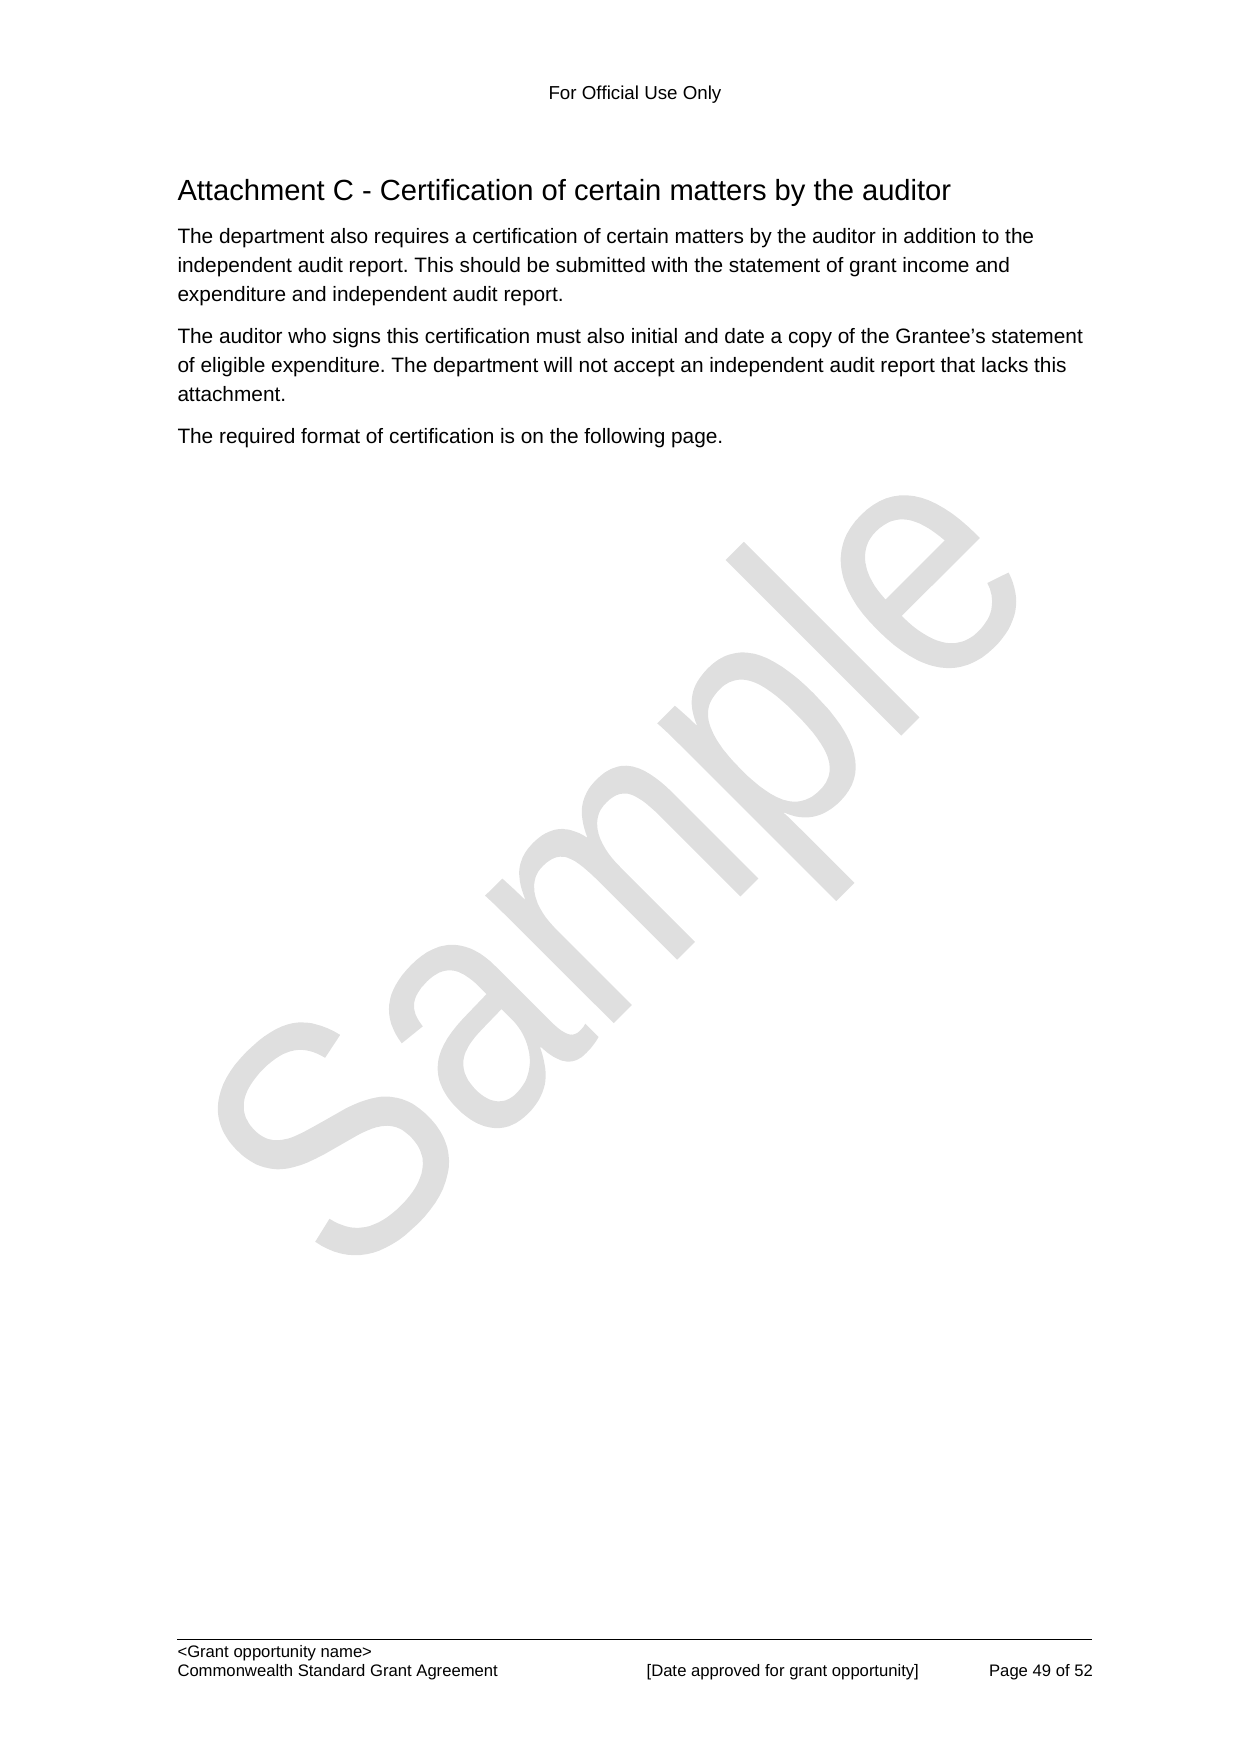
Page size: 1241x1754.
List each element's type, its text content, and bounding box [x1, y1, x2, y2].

text The auditor who signs this certification must also initial and date a copy of the Grantee’s statement of eligible expenditure. The department will not accept an independent audit report that lacks this attachment. [177, 319, 1092, 406]
text The department also requires a certification of certain matters by the auditor in addition to the independent audit report. This should be submitted with the statement of grant income and expenditure and independent audit report. [177, 219, 1092, 306]
subtitle Attachment C - Certification of certain matters by the auditor [177, 173, 1092, 206]
text The required format of certification is on the following page. [177, 419, 1092, 448]
